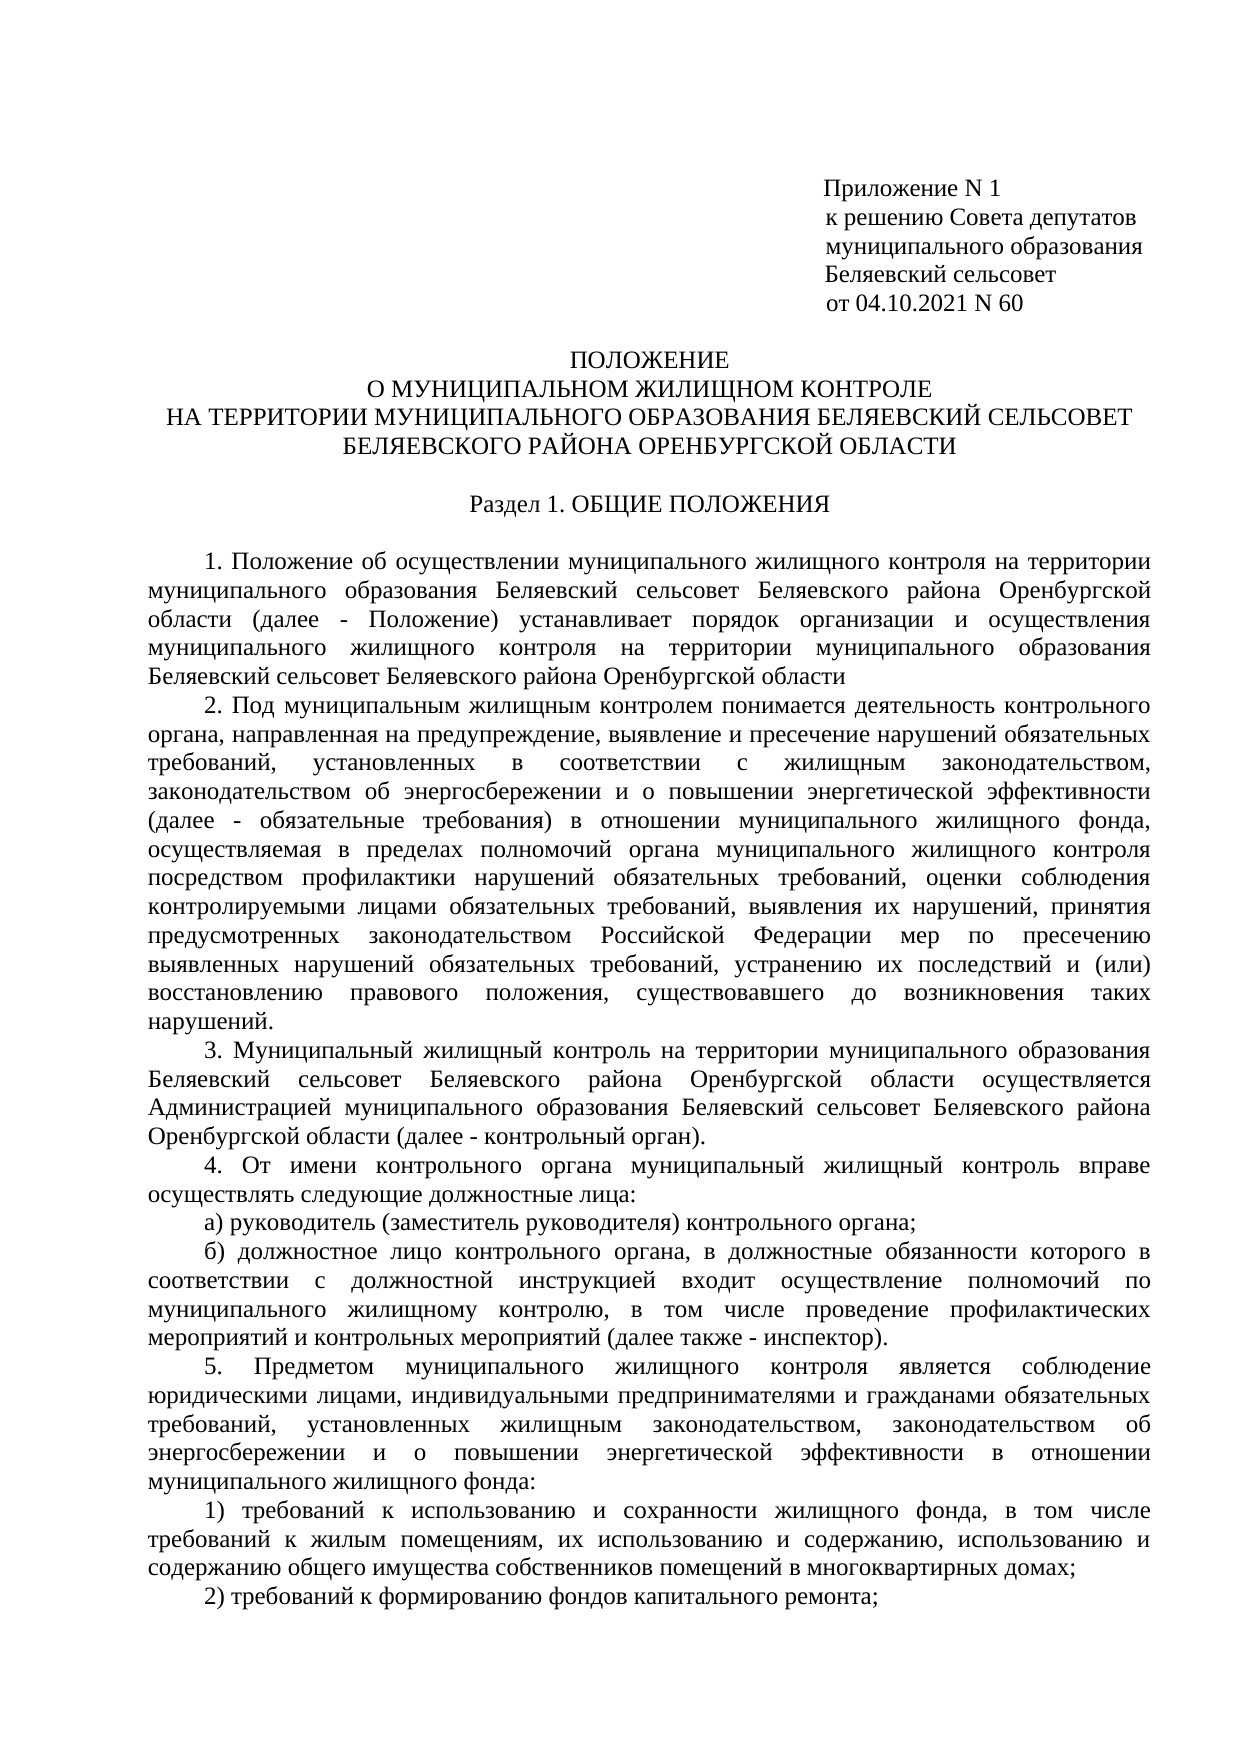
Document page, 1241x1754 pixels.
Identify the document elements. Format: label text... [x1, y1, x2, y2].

text 3. Муниципальный жилищный контроль на территории муниципального образования Беляевский сельсовет Беляевского района Оренбургской области осуществляется Администрацией муниципального образования Беляевский сельсовет Беляевского района Оренбургской области (далее - контрольный орган). [148, 1035, 1152, 1150]
text Раздел 1. ОБЩИЕ ПОЛОЖЕНИЯ [148, 489, 1152, 517]
text 4. От имени контрольного органа муниципальный жилищный контроль вправе осуществлять следующие должностные лица: [148, 1150, 1152, 1207]
text ПОЛОЖЕНИЕ [148, 345, 1152, 374]
text от 04.10.2021 N 60 [148, 288, 1152, 317]
text 1. Положение об осуществлении муниципального жилищного контроля на территории муниципального образования Беляевский сельсовет Беляевского района Оренбургской области (далее - Положение) устанавливает порядок организации и осуществления муниципального жилищного контроля на территории муниципального образования Беляевский сельсовет Беляевского района Оренбургской области [148, 546, 1152, 690]
text Приложение N 1 [148, 173, 1152, 202]
text 2. Под муниципальным жилищным контролем понимается деятельность контрольного органа, направленная на предупреждение, выявление и пресечение нарушений обязательных требований, установленных в соответствии с жилищным законодательством, законодательством об энергосбережении и о повышении энергетической эффективности (далее - обязательные требования) в отношении муниципального жилищного фонда, осуществляемая в пределах полномочий органа муниципального жилищного контроля посредством профилактики нарушений обязательных требований, оценки соблюдения контролируемыми лицами обязательных требований, выявления их нарушений, принятия предусмотренных законодательством Российской Федерации мер по пресечению выявленных нарушений обязательных требований, устранению их последствий и (или) восстановлению правового положения, существовавшего до возникновения таких нарушений. [148, 690, 1152, 1035]
text Беляевский сельсовет [148, 259, 1152, 288]
text 2) требований к формированию фондов капитального ремонта; [148, 1581, 1152, 1610]
text к решению Совета депутатов [148, 202, 1152, 231]
text б) должностное лицо контрольного органа, в должностные обязанности которого в соответствии с должностной инструкцией входит осуществление полномочий по муниципального жилищному контролю, в том числе проведение профилактических мероприятий и контрольных мероприятий (далее также - инспектор). [148, 1236, 1152, 1351]
text а) руководитель (заместитель руководителя) контрольного органа; [148, 1207, 1152, 1236]
text муниципального образования [148, 231, 1152, 259]
text 1) требований к использованию и сохранности жилищного фонда, в том числе требований к жилым помещениям, их использованию и содержанию, использованию и содержанию общего имущества собственников помещений в многоквартирных домах; [148, 1495, 1152, 1581]
text О МУНИЦИПАЛЬНОМ ЖИЛИЩНОМ КОНТРОЛЕ [148, 374, 1152, 402]
text 5. Предметом муниципального жилищного контроля является соблюдение юридическими лицами, индивидуальными предпринимателями и гражданами обязательных требований, установленных жилищным законодательством, законодательством об энергосбережении и о повышении энергетической эффективности в отношении муниципального жилищного фонда: [148, 1351, 1152, 1495]
text НА ТЕРРИТОРИИ МУНИЦИПАЛЬНОГО ОБРАЗОВАНИЯ БЕЛЯЕВСКИЙ СЕЛЬСОВЕТ БЕЛЯЕВСКОГО РАЙОНА ОРЕНБУРГСКОЙ ОБЛАСТИ [148, 402, 1152, 460]
